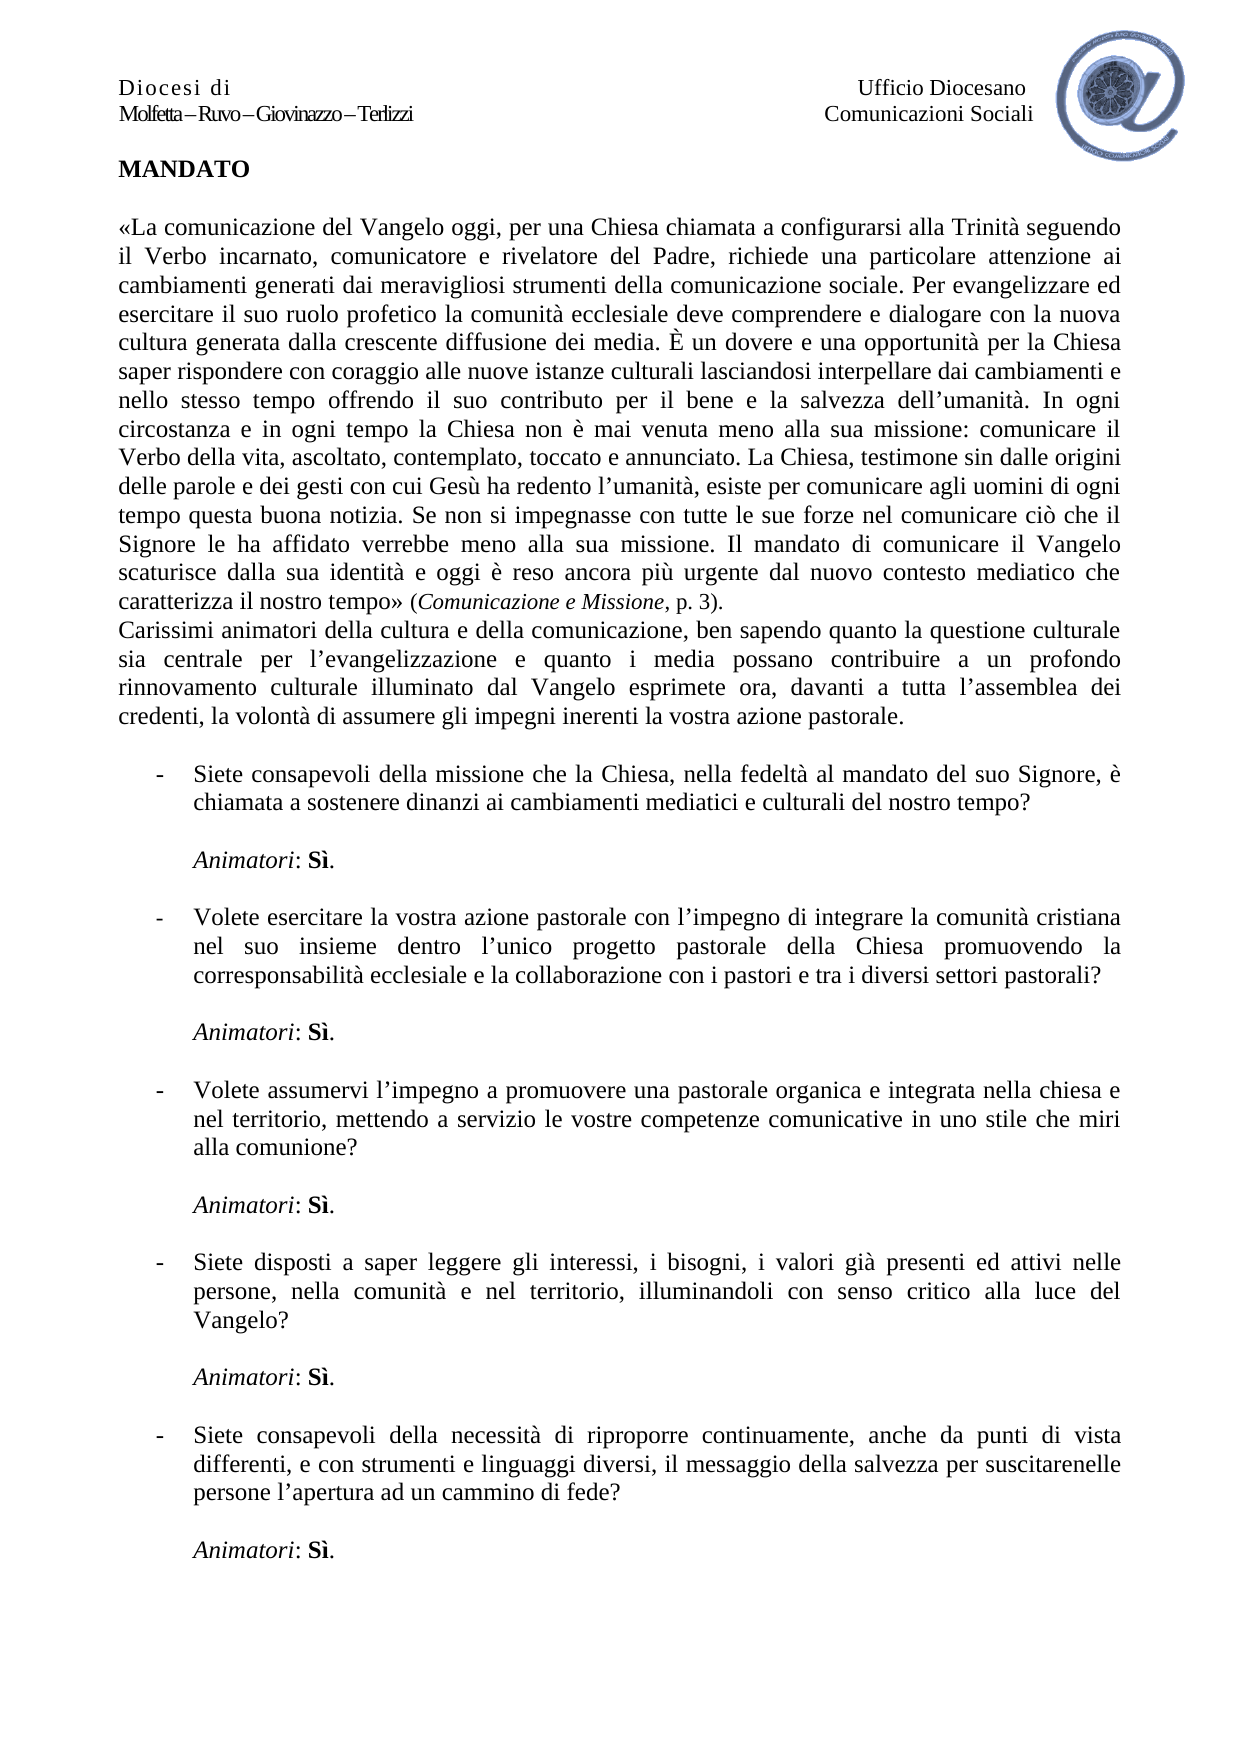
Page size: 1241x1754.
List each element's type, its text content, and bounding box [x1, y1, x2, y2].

list Animatori: Sì. [193, 845, 1122, 874]
list Siete consapevoli della missione che la Chiesa, nella fedeltà al mandato del suo Signore, è chiamata a sostenere dinanzi ai cambiamenti mediatici e culturali del nostro tempo? [156, 759, 1122, 816]
text Carissimi animatori della cultura e della comunicazione, ben sapendo quanto la questione culturale sia centrale per l’evangelizzazione e quanto i media possano contribuire a un profondo rinnovamento culturale illuminato dal Vangelo esprimete ora, davanti a tutta l’assemblea dei credenti, la volontà di assumere gli impegni inerenti la vostra azione pastorale. [118, 615, 1122, 730]
list Volete assumervi l’impegno a promuovere una pastorale organica e integrata nella chiesa e nel territorio, mettendo a servizio le vostre competenze comunicative in uno stile che miri alla comunione? [156, 1075, 1122, 1161]
list Siete consapevoli della necessità di riproporre continuamente, anche da punti di vista differenti, e con strumenti e linguaggi diversi, il messaggio della salvezza per suscitarenelle persone l’apertura ad un cammino di fede? [156, 1420, 1122, 1506]
list Animatori: Sì. [193, 1017, 1122, 1046]
list Siete disposti a saper leggere gli interessi, i bisogni, i valori già presenti ed attivi nelle persone, nella comunità e nel territorio, illuminandoli con senso critico alla luce del Vangelo? [156, 1247, 1122, 1334]
list Animatori: Sì. [193, 1190, 1122, 1219]
text «La comunicazione del Vangelo oggi, per una Chiesa chiamata a configurarsi alla Trinità seguendo il Verbo incarnato, comunicatore e rivelatore del Padre, richiede una particolare attenzione ai cambiamenti generati dai meravigliosi strumenti della comunicazione sociale. Per evangelizzare ed esercitare il suo ruolo profetico la comunità ecclesiale deve comprendere e dialogare con la nuova cultura generata dalla crescente diffusione dei media. È un dovere e una opportunità per la Chiesa saper rispondere con coraggio alle nuove istanze culturali lasciandosi interpellare dai cambiamenti e nello stesso tempo offrendo il suo contributo per il bene e la salvezza dell’umanità. In ogni circostanza e in ogni tempo la Chiesa non è mai venuta meno alla sua missione: comunicare il Verbo della vita, ascoltato, contemplato, toccato e annunciato. La Chiesa, testimone sin dalle origini delle parole e dei gesti con cui Gesù ha redento l’umanità, esiste per comunicare agli uomini di ogni tempo questa buona notizia. Se non si impegnasse con tutte le sue forze nel comunicare ciò che il Signore le ha affidato verrebbe meno alla sua missione. Il mandato di comunicare il Vangelo scaturisce dalla sua identità e oggi è reso ancora più urgente dal nuovo contesto mediatico che caratterizza il nostro tempo» (Comunicazione e Missione, p. 3). [118, 212, 1122, 615]
text MANDATO [118, 154, 1122, 183]
list Animatori: Sì. [193, 1535, 1122, 1564]
list Animatori: Sì. [193, 1362, 1122, 1391]
list Volete esercitare la vostra azione pastorale con l’impegno di integrare la comunità cristiana nel suo insieme dentro l’unico progetto pastorale della Chiesa promuovendo la corresponsabilità ecclesiale e la collaborazione con i pastori e tra i diversi settori pastorali? [156, 902, 1122, 989]
